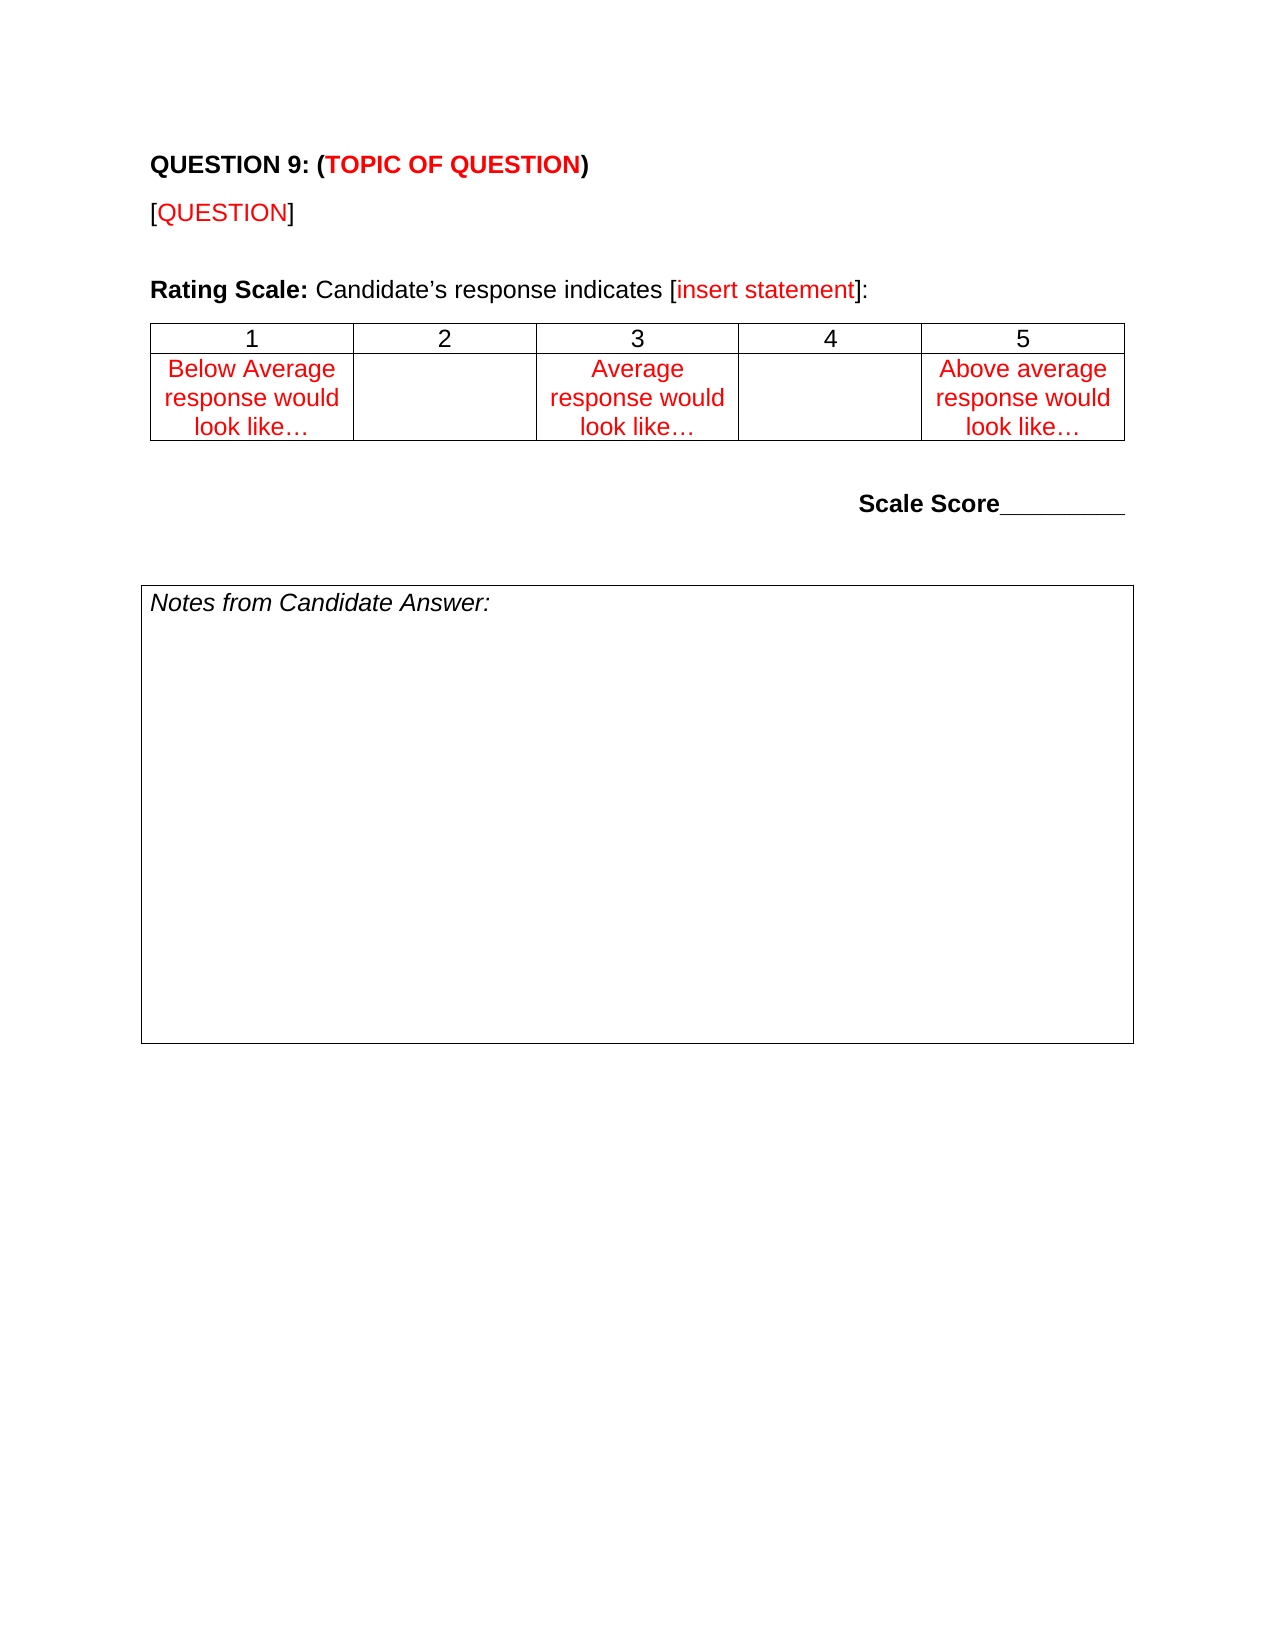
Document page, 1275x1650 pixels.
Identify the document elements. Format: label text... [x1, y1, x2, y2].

table_cell [354, 354, 536, 440]
text Rating Scale: Candidate’s response indicates [insert statement]: [150, 276, 1125, 304]
text [QUESTION] [150, 198, 1125, 257]
table_header 1 [151, 324, 353, 353]
text Scale Score_________ [150, 489, 1125, 518]
text Notes from Candidate Answer: [142, 586, 1133, 647]
table_header 5 [922, 324, 1124, 353]
table_cell Above average response would look like… [922, 354, 1124, 440]
table_header 3 [537, 324, 738, 353]
table_cell [739, 354, 921, 440]
table_header 2 [354, 324, 536, 353]
table_header 4 [739, 324, 921, 353]
table_cell Below Average response would look like… [151, 354, 353, 440]
text QUESTION 9: (TOPIC OF QUESTION) [150, 150, 1125, 179]
table_cell Average response would look like… [537, 354, 738, 440]
